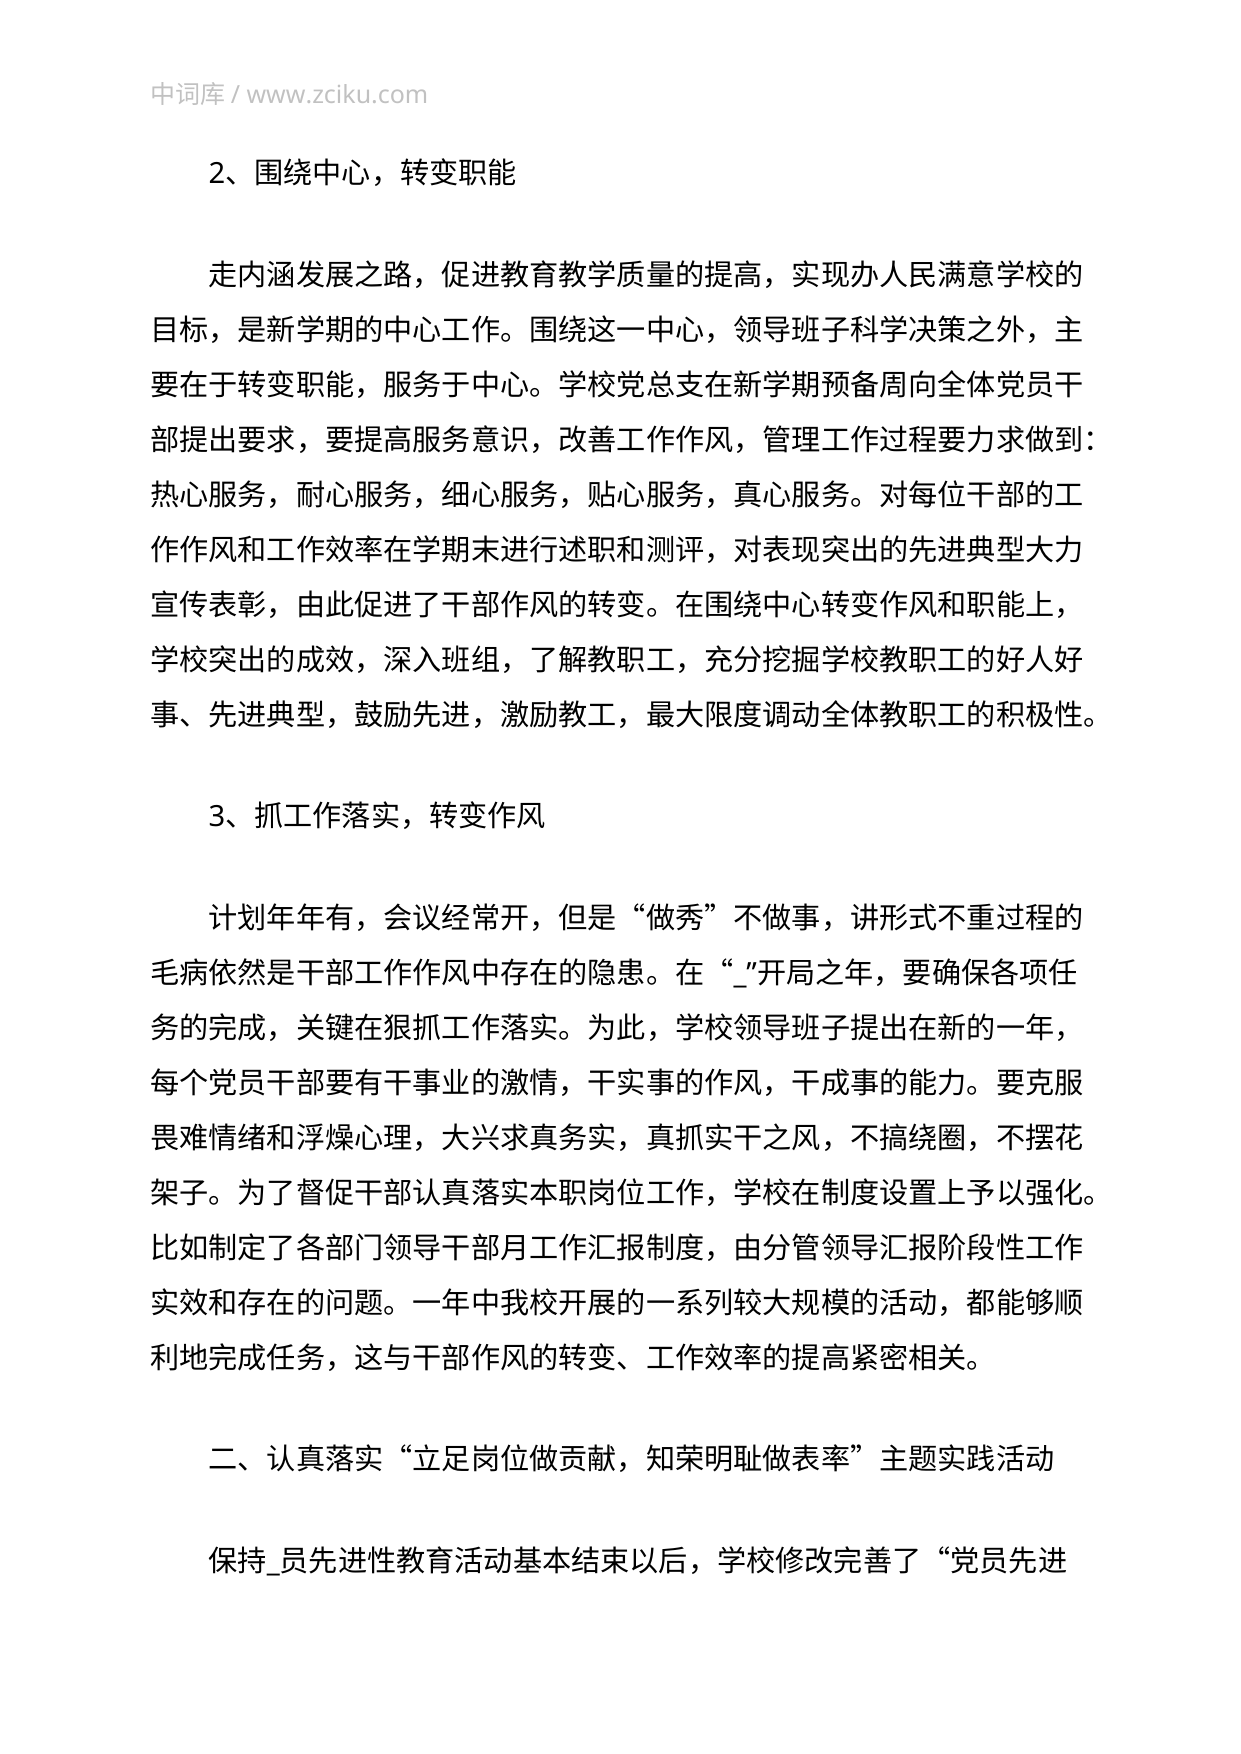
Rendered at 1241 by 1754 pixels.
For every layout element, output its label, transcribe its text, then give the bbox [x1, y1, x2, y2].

text 计划年年有，会议经常开，但是“做秀”不做事，讲形式不重过程的毛病依然是干部工作作风中存在的隐患。在“_”开局之年，要确保各项任务的完成，关键在狠抓工作落实。为此，学校领导班子提出在新的一年，每个党员干部要有干事业的激情，干实事的作风，干成事的能力。要克服畏难情绪和浮燥心理，大兴求真务实，真抓实干之风，不搞绕圈，不摆花架子。为了督促干部认真落实本职岗位工作，学校在制度设置上予以强化。比如制定了各部门领导干部月工作汇报制度，由分管领导汇报阶段性工作实效和存在的问题。一年中我校开展的一系列较大规模的活动，都能够顺利地完成任务，这与干部作风的转变、工作效率的提高紧密相关。 [150, 895, 1090, 1376]
text 走内涵发展之路，促进教育教学质量的提高，实现办人民满意学校的目标，是新学期的中心工作。围绕这一中心，领导班子科学决策之外，主要在于转变职能，服务于中心。学校党总支在新学期预备周向全体党员干部提出要求，要提高服务意识，改善工作作风，管理工作过程要力求做到：热心服务，耐心服务，细心服务，贴心服务，真心服务。对每位干部的工作作风和工作效率在学期末进行述职和测评，对表现突出的先进典型大力宣传表彰，由此促进了干部作风的转变。在围绕中心转变作风和职能上，学校突出的成效，深入班组，了解教职工，充分挖掘学校教职工的好人好事、先进典型，鼓励先进，激励教工，最大限度调动全体教职工的积极性。 [150, 252, 1090, 733]
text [150, 1538, 1090, 1580]
text 2、围绕中心，转变职能 [150, 150, 1090, 192]
text 二、认真落实“立足岗位做贡献，知荣明耻做表率”主题实践活动 [150, 1436, 1090, 1478]
text 3、抓工作落实，转变作风 [150, 793, 1090, 835]
